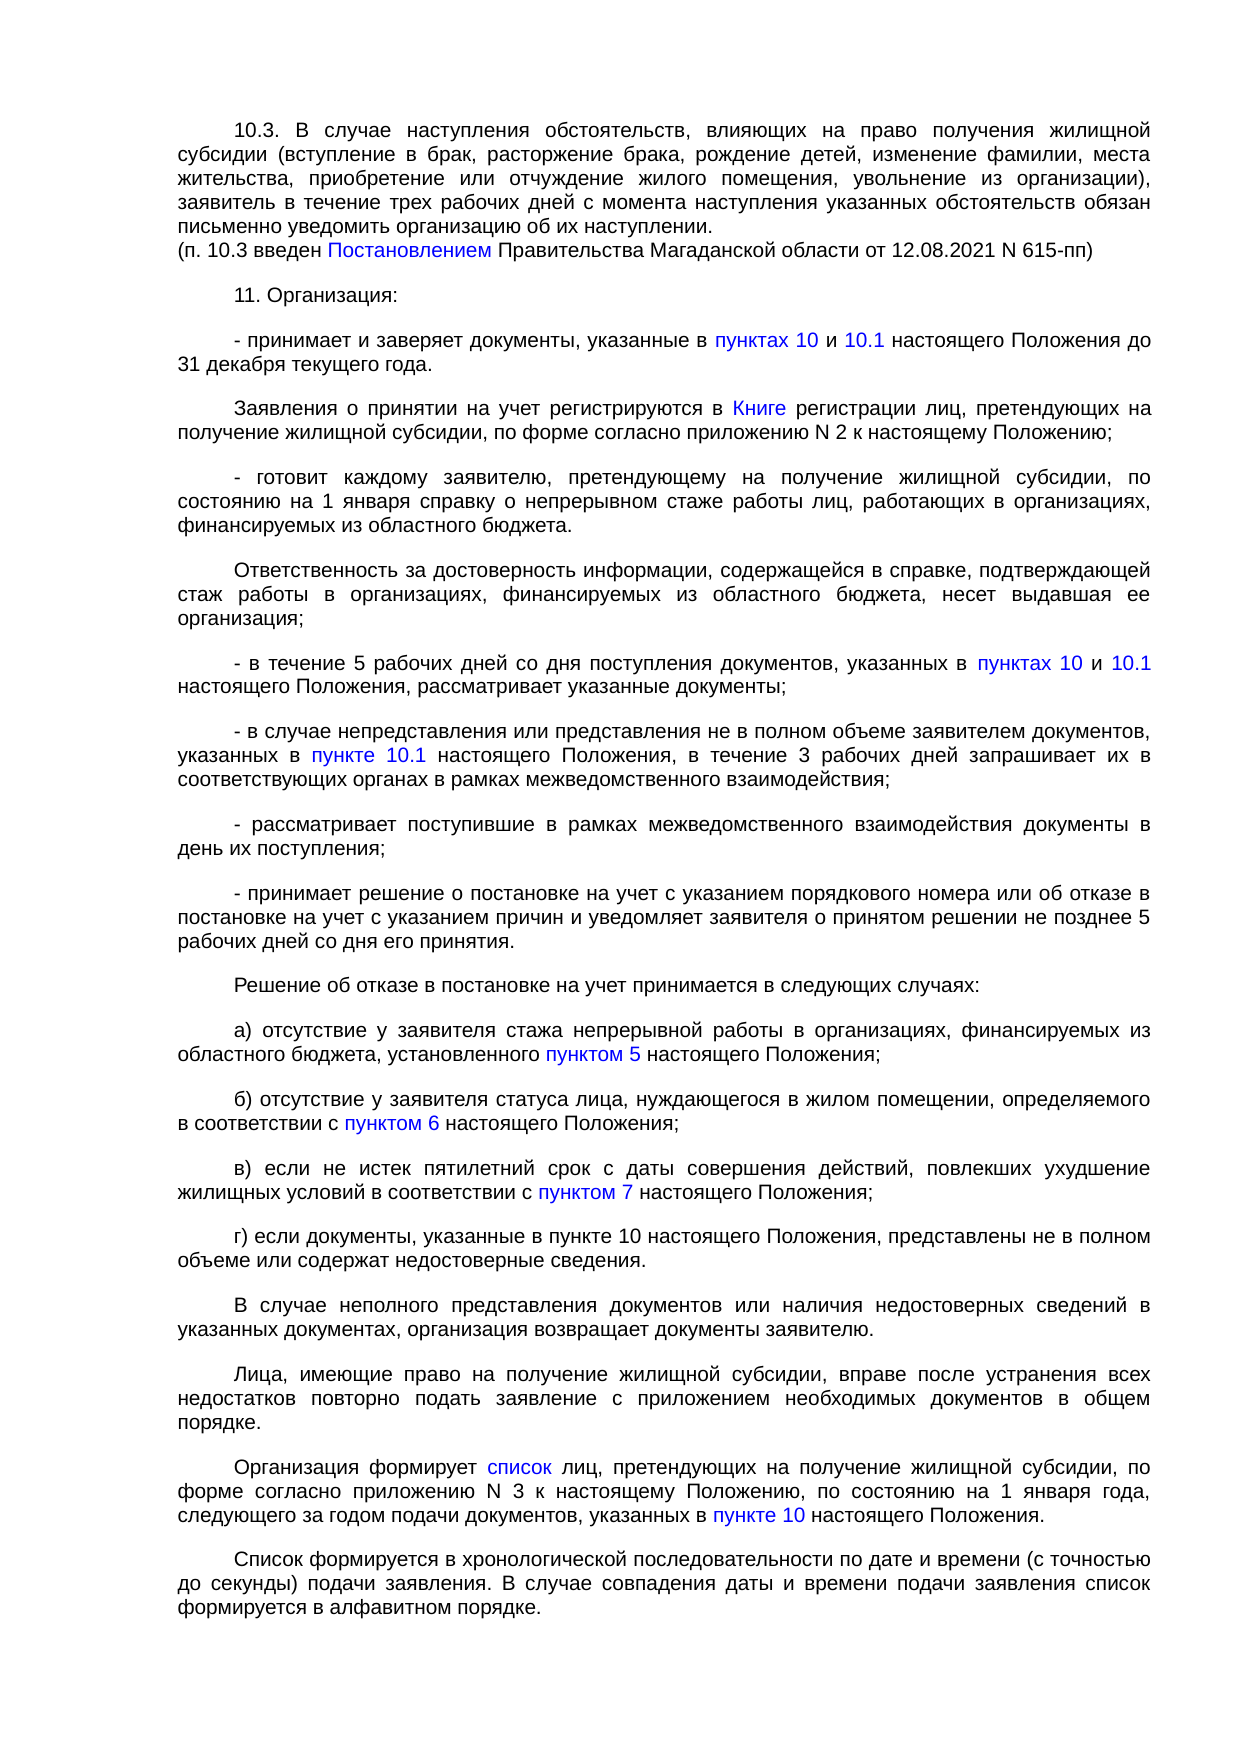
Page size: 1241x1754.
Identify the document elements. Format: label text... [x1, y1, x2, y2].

text В случае неполного представления документов или наличия недостоверных сведений в указанных документах, организация возвращает документы заявителю. [177, 1293, 1152, 1341]
text - в случае непредставления или представления не в полном объеме заявителем документов, указанных в пункте 10.1 настоящего Положения, в течение 3 рабочих дней запрашивает их в соответствующих органах в рамках межведомственного взаимодействия; [177, 719, 1152, 791]
text б) отсутствие у заявителя статуса лица, нуждающегося в жилом помещении, определяемого в соответствии с пунктом 6 настоящего Положения; [177, 1087, 1152, 1135]
text - принимает и заверяет документы, указанные в пунктах 10 и 10.1 настоящего Положения до 31 декабря текущего года. [177, 327, 1152, 375]
text г) если документы, указанные в пункте 10 настоящего Положения, представлены не в полном объеме или содержат недостоверные сведения. [177, 1224, 1152, 1272]
text Решение об отказе в постановке на учет принимается в следующих случаях: [177, 973, 1152, 997]
text - рассматривает поступившие в рамках межведомственного взаимодействия документы в день их поступления; [177, 812, 1152, 860]
text Лица, имеющие право на получение жилищной субсидии, вправе после устранения всех недостатков повторно подать заявление с приложением необходимых документов в общем порядке. [177, 1362, 1152, 1434]
text 10.3. В случае наступления обстоятельств, влияющих на право получения жилищной субсидии (вступление в брак, расторжение брака, рождение детей, изменение фамилии, места жительства, приобретение или отчуждение жилого помещения, увольнение из организации), заявитель в течение трех рабочих дней с момента наступления указанных обстоятельств обязан письменно уведомить организацию об их наступлении. [177, 118, 1152, 238]
text Ответственность за достоверность информации, содержащейся в справке, подтверждающей стаж работы в организациях, финансируемых из областного бюджета, несет выдавшая ее организация; [177, 558, 1152, 629]
text Заявления о принятии на учет регистрируются в Книге регистрации лиц, претендующих на получение жилищной субсидии, по форме согласно приложению N 2 к настоящему Положению; [177, 396, 1152, 444]
text (п. 10.3 введен Постановлением Правительства Магаданской области от 12.08.2021 N 615-пп) [177, 238, 1152, 262]
text а) отсутствие у заявителя стажа непрерывной работы в организациях, финансируемых из областного бюджета, установленного пунктом 5 настоящего Положения; [177, 1018, 1152, 1066]
text - в течение 5 рабочих дней со дня поступления документов, указанных в пунктах 10 и 10.1 настоящего Положения, рассматривает указанные документы; [177, 650, 1152, 698]
text Организация формирует список лиц, претендующих на получение жилищной субсидии, по форме согласно приложению N 3 к настоящему Положению, по состоянию на 1 января года, следующего за годом подачи документов, указанных в пункте 10 настоящего Положения. [177, 1454, 1152, 1526]
text - готовит каждому заявителю, претендующему на получение жилищной субсидии, по состоянию на 1 января справку о непрерывном стаже работы лиц, работающих в организациях, финансируемых из областного бюджета. [177, 465, 1152, 537]
text 11. Организация: [177, 283, 1152, 307]
text - принимает решение о постановке на учет с указанием порядкового номера или об отказе в постановке на учет с указанием причин и уведомляет заявителя о принятом решении не позднее 5 рабочих дней со дня его принятия. [177, 881, 1152, 952]
text в) если не истек пятилетний срок с даты совершения действий, повлекших ухудшение жилищных условий в соответствии с пунктом 7 настоящего Положения; [177, 1156, 1152, 1203]
text Список формируется в хронологической последовательности по дате и времени (с точностью до секунды) подачи заявления. В случае совпадения даты и времени подачи заявления список формируется в алфавитном порядке. [177, 1547, 1152, 1619]
